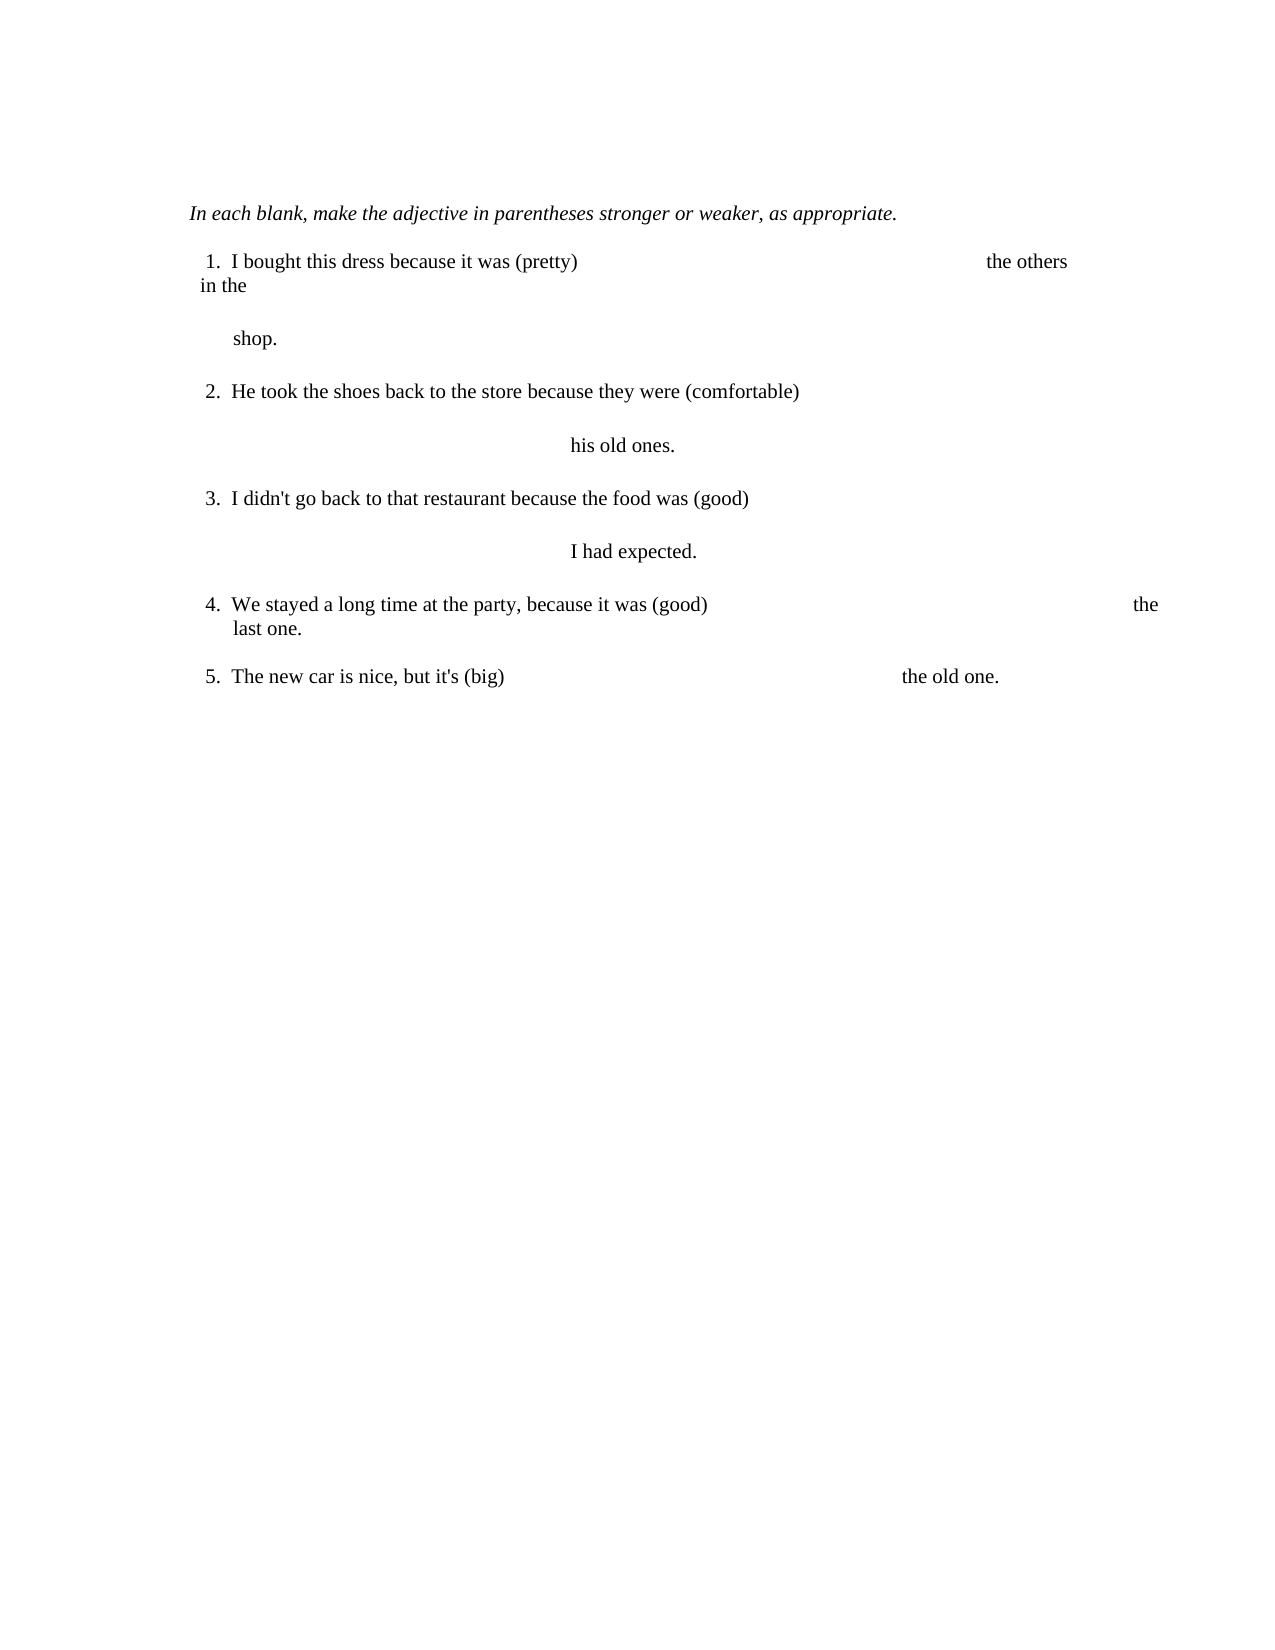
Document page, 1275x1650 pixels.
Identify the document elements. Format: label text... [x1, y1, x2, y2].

text 3. I didn't go back to that restaurant because the food was (good) I had expected. [200, 457, 783, 563]
text 4. We stayed a long time at the party, because it was (good) the [200, 563, 1087, 616]
text shop. [233, 297, 1087, 350]
text In each blank, make the adjective in parentheses stronger or weaker, as appropriate. [189, 200, 1087, 225]
text 2. He took the shoes back to the store because they were (comfortable) his old ones. [200, 350, 827, 457]
text 1. I bought this dress because it was (pretty) the others in the [200, 249, 1087, 297]
text 5. The new car is nice, but it's (big) the old one. [200, 664, 1087, 688]
text last one. [233, 616, 1087, 640]
